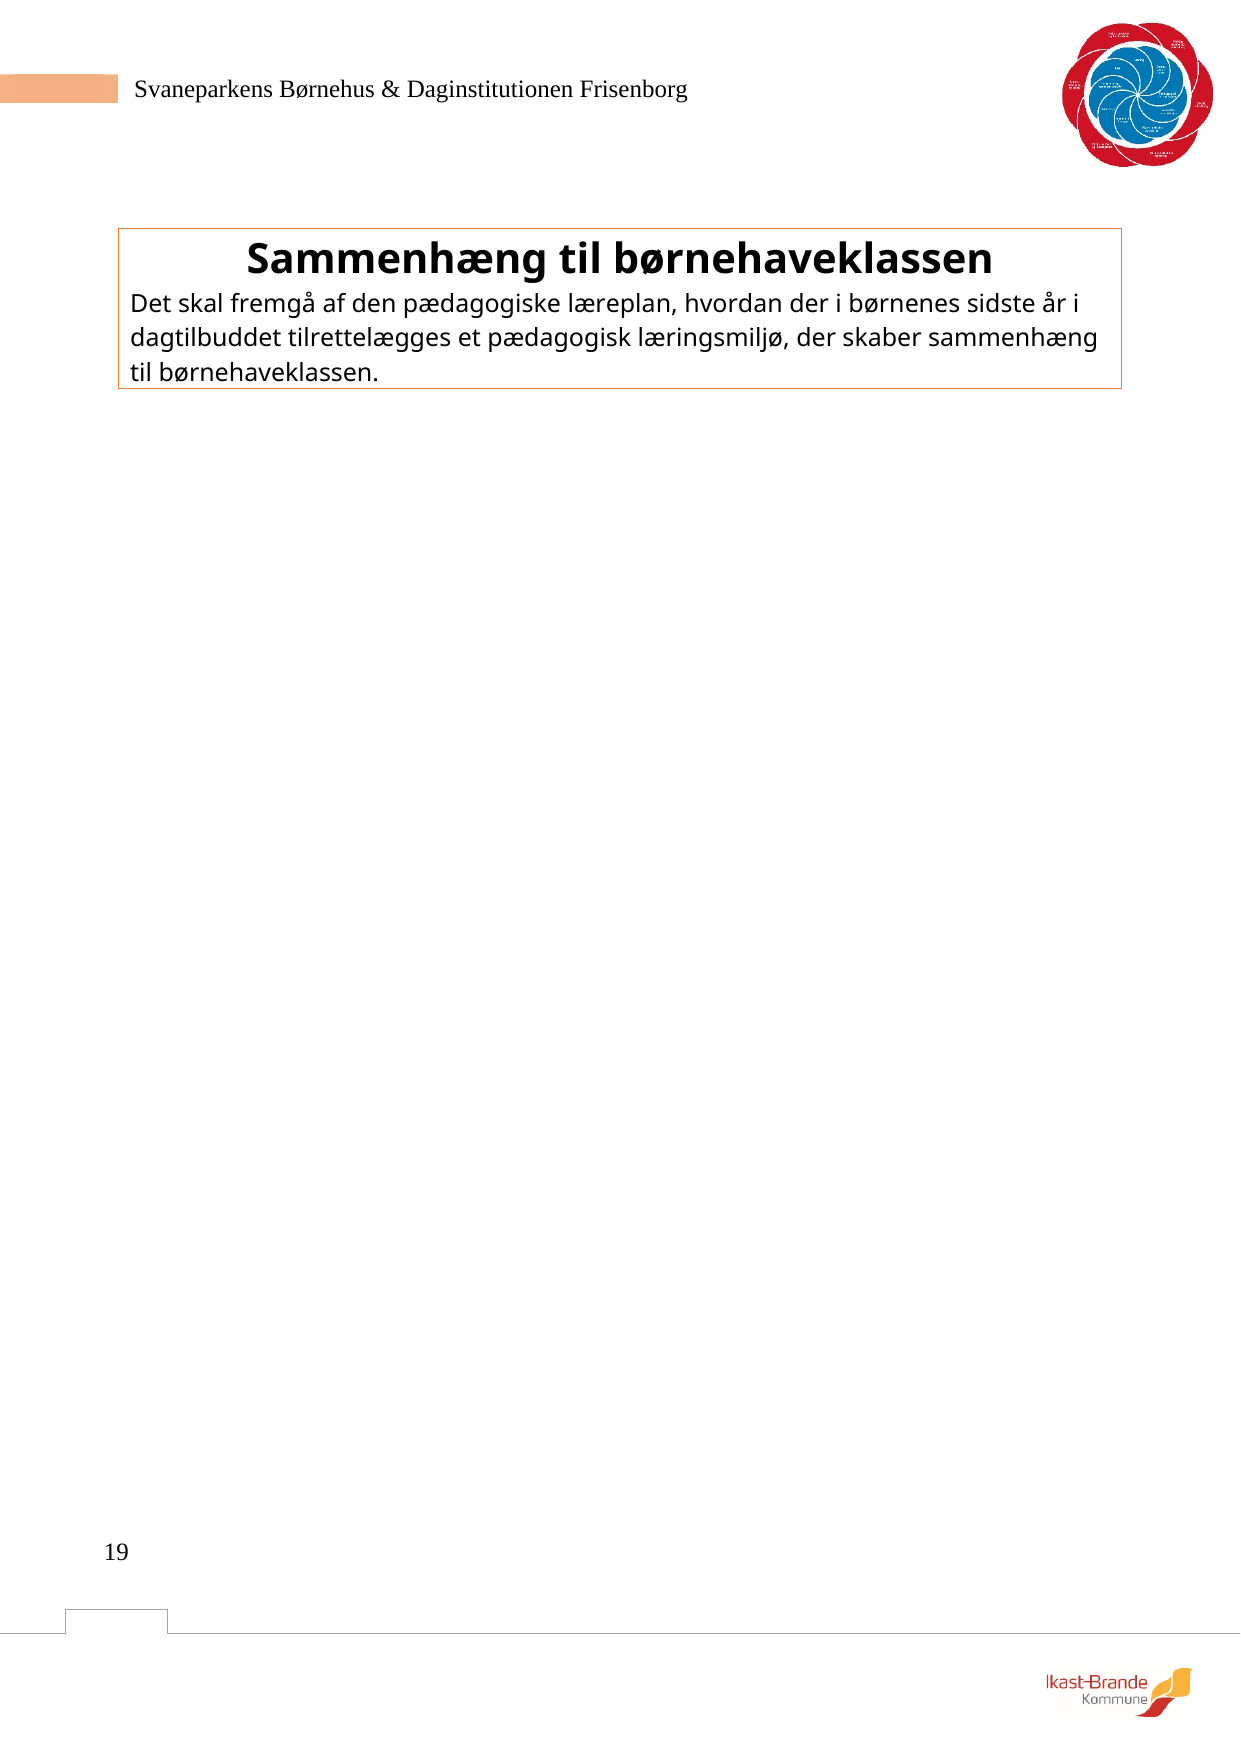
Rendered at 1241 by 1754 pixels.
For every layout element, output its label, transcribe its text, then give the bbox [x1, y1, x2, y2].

picture [1046, 1668, 1193, 1717]
table_header Sammenhæng til børnehaveklassen Det skal fremgå af den pædagogiske læreplan, hvordan der i børnenes sidste år i dagtilbuddet tilrettelægges et pædagogisk læringsmiljø, der skaber sammenhæng til børnehaveklassen. [119, 229, 1121, 388]
picture [1061, 17, 1215, 172]
